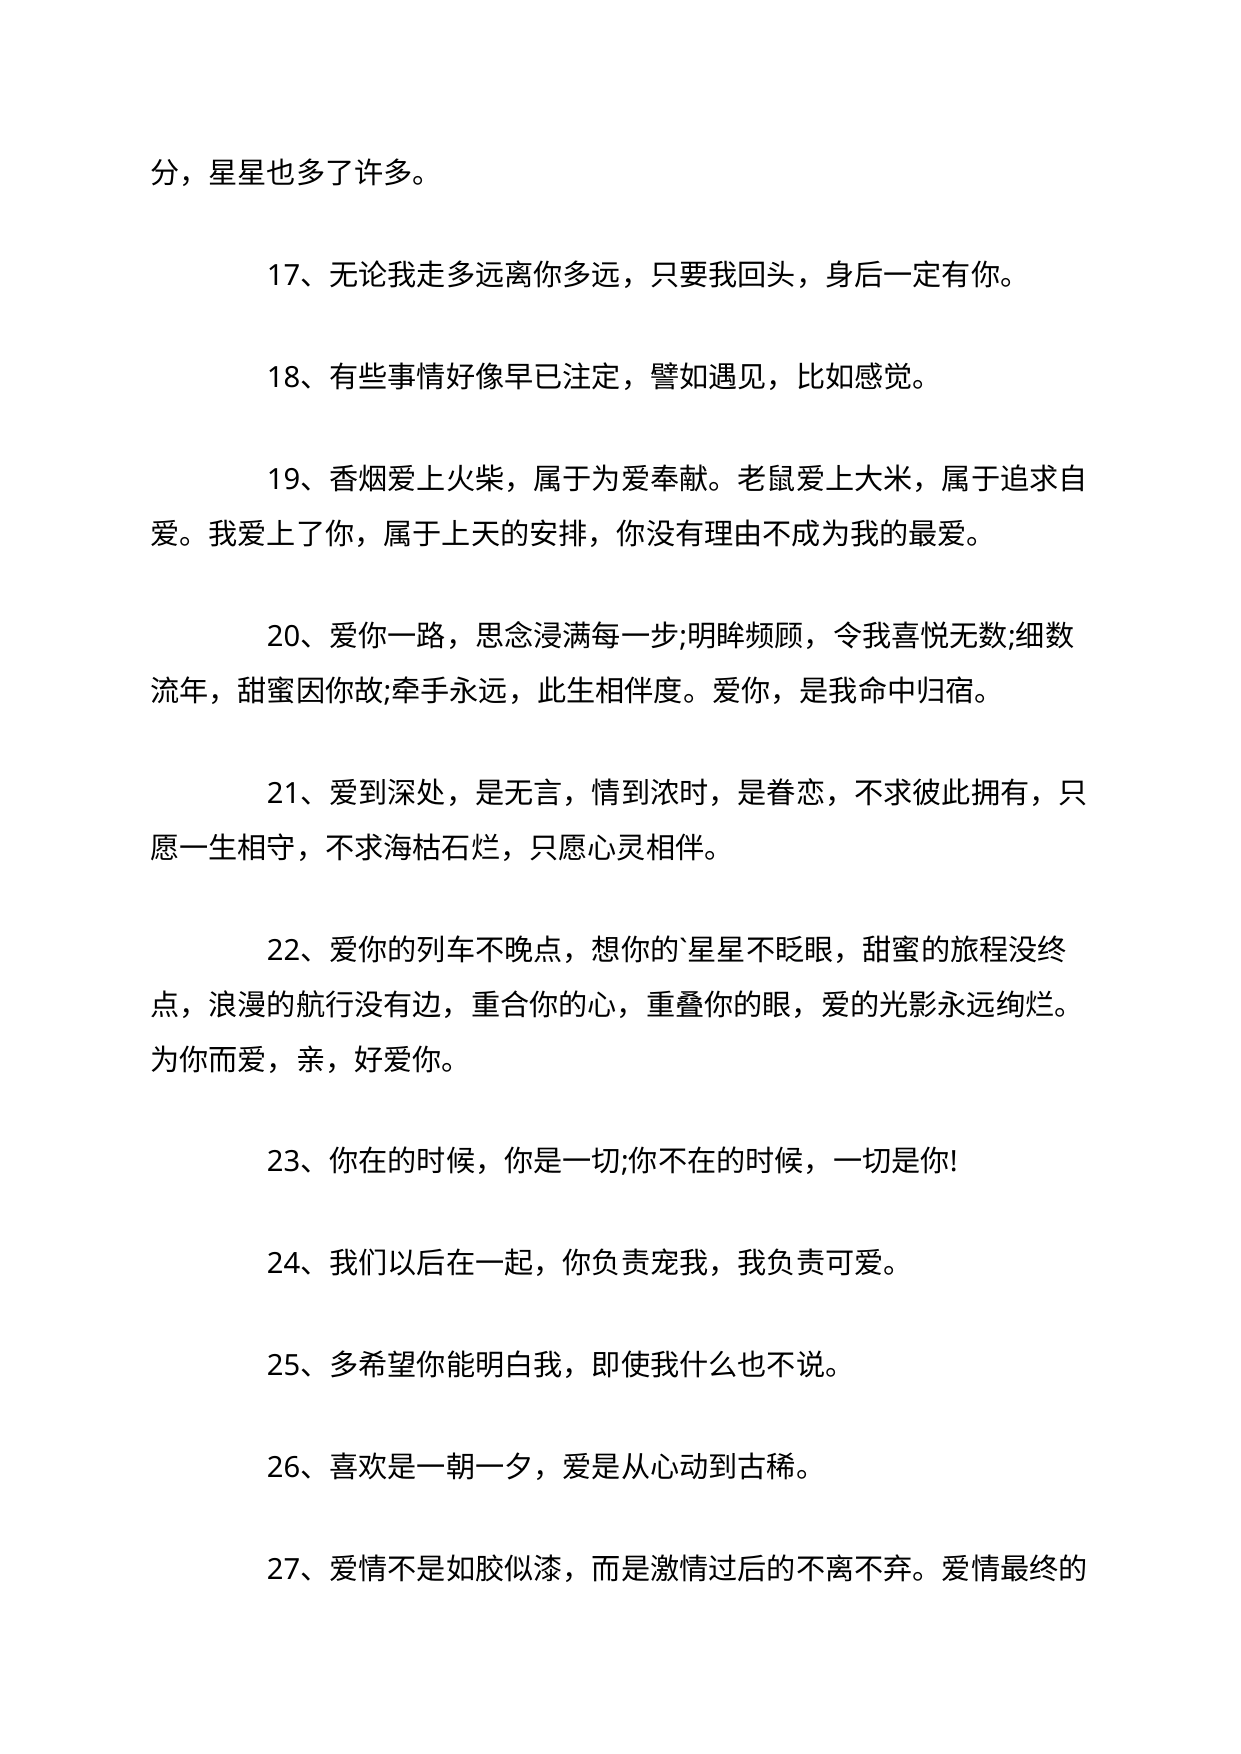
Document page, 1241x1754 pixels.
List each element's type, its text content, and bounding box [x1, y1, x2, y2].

text 23、你在的时候，你是一切;你不在的时候，一切是你! [150, 1138, 1090, 1180]
text 19、香烟爱上火柴，属于为爱奉献。老鼠爱上大米，属于追求自爱。我爱上了你，属于上天的安排，你没有理由不成为我的最爱。 [150, 456, 1090, 553]
text 17、无论我走多远离你多远，只要我回头，身后一定有你。 [150, 252, 1090, 294]
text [150, 1546, 1090, 1588]
text 18、有些事情好像早已注定，譬如遇见，比如感觉。 [150, 354, 1090, 396]
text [150, 150, 1090, 192]
text 22、爱你的列车不晚点，想你的`星星不眨眼，甜蜜的旅程没终点，浪漫的航行没有边，重合你的心，重叠你的眼，爱的光影永远绚烂。为你而爱，亲，好爱你。 [150, 926, 1090, 1078]
text 21、爱到深处，是无言，情到浓时，是眷恋，不求彼此拥有，只愿一生相守，不求海枯石烂，只愿心灵相伴。 [150, 769, 1090, 867]
text 25、多希望你能明白我，即使我什么也不说。 [150, 1342, 1090, 1384]
text 26、喜欢是一朝一夕，爱是从心动到古稀。 [150, 1444, 1090, 1486]
text 20、爱你一路，思念浸满每一步;明眸频顾，令我喜悦无数;细数流年，甜蜜因你故;牵手永远，此生相伴度。爱你，是我命中归宿。 [150, 612, 1090, 710]
text 24、我们以后在一起，你负责宠我，我负责可爱。 [150, 1240, 1090, 1282]
